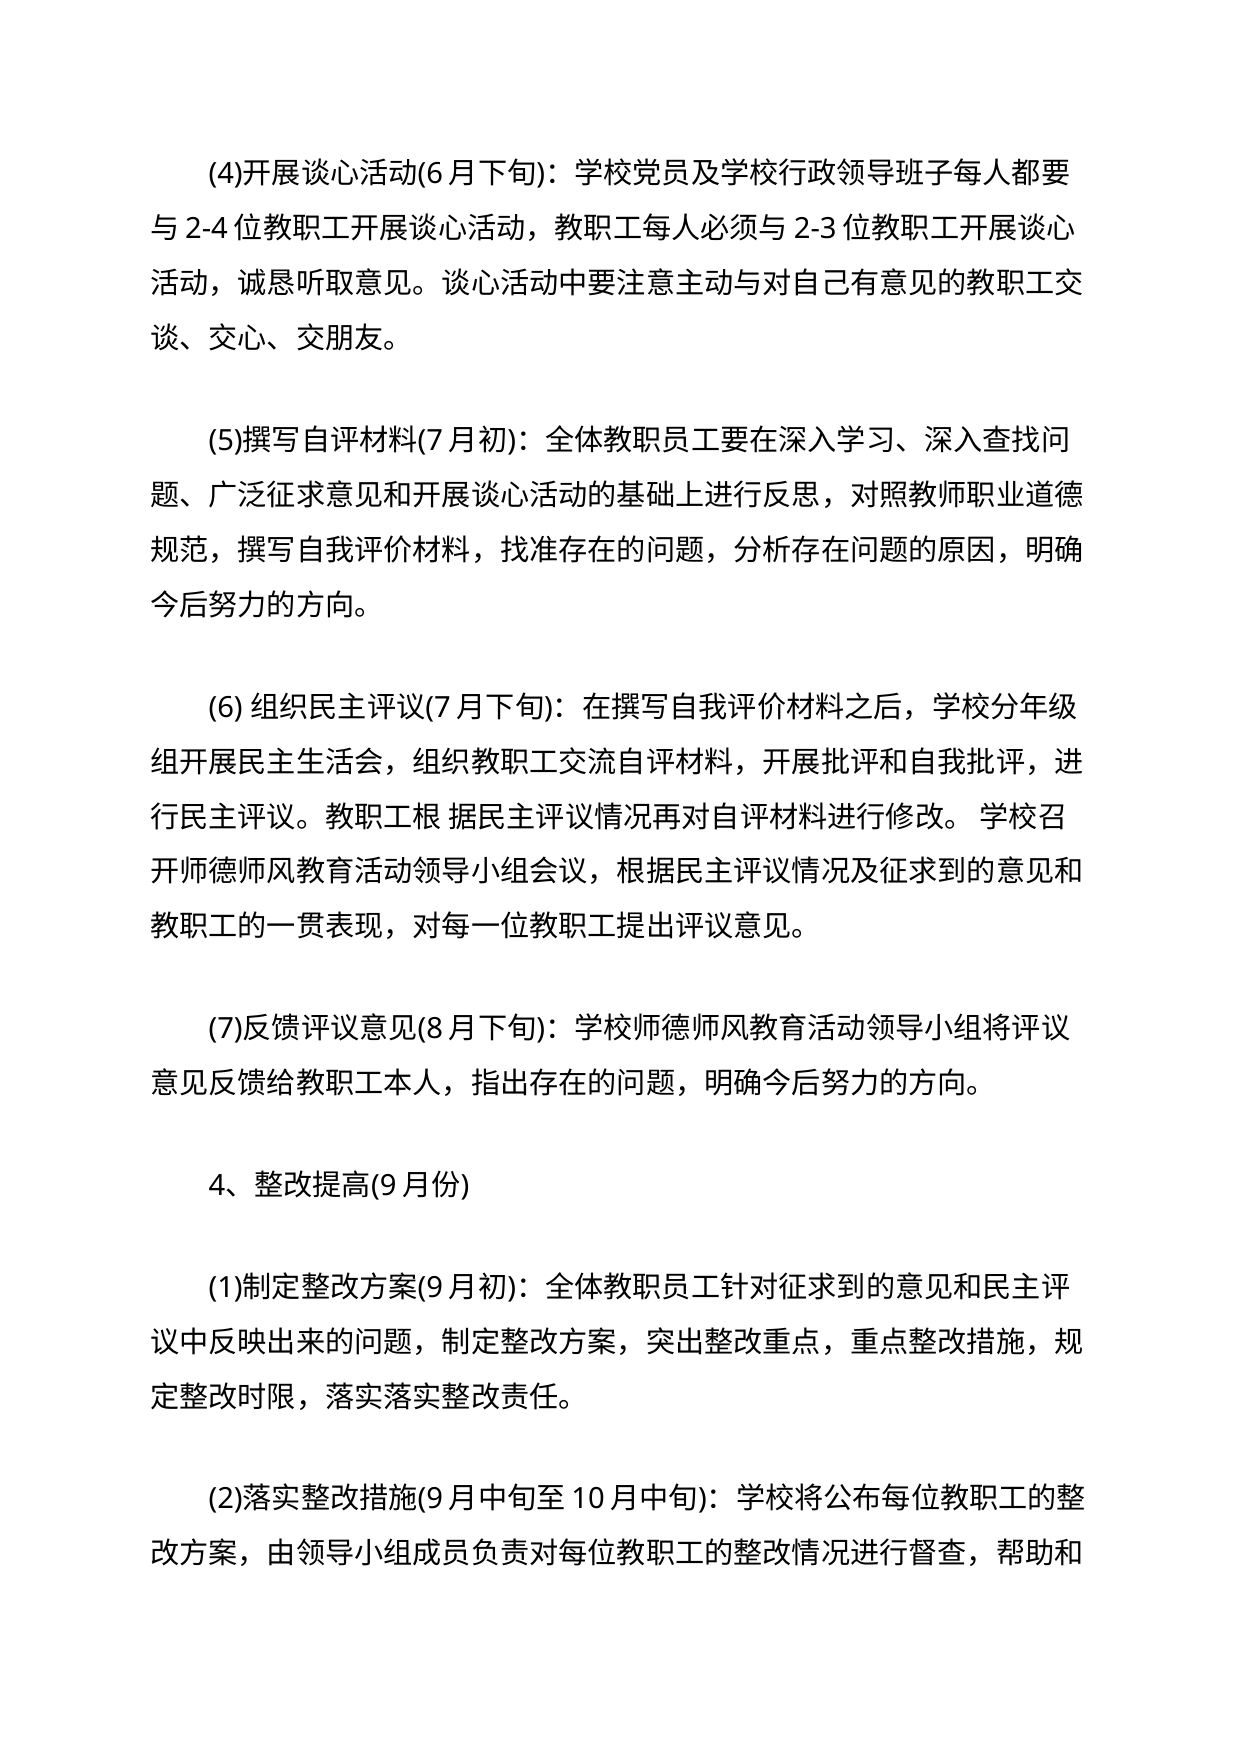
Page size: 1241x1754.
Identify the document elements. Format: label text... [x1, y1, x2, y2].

text (1)制定整改方案(9月初)：全体教职员工针对征求到的意见和民主评议中反映出来的问题，制定整改方案，突出整改重点，重点整改措施，规定整改时限，落实落实整改责任。 [150, 1263, 1090, 1416]
text (6) 组织民主评议(7月下旬)：在撰写自我评价材料之后，学校分年级组开展民主生活会，组织教职工交流自评材料，开展批评和自我批评，进行民主评议。教职工根 据民主评议情况再对自评材料进行修改。 学校召开师德师风教育活动领导小组会议，根据民主评议情况及征求到的意见和教职工的一贯表现，对每一位教职工提出评议意见。 [150, 683, 1090, 945]
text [150, 1475, 1090, 1572]
text (7)反馈评议意见(8月下旬)：学校师德师风教育活动领导小组将评议意见反馈给教职工本人，指出存在的问题，明确今后努力的方向。 [150, 1005, 1090, 1102]
text (5)撰写自评材料(7月初)：全体教职员工要在深入学习、深入查找问题、广泛征求意见和开展谈心活动的基础上进行反思，对照教师职业道德规范，撰写自我评价材料，找准存在的问题，分析存在问题的原因，明确今后努力的方向。 [150, 417, 1090, 624]
text 4、整改提高(9月份) [150, 1161, 1090, 1204]
text (4)开展谈心活动(6月下旬)：学校党员及学校行政领导班子每人都要与2-4位教职工开展谈心活动，教职工每人必须与2-3位教职工开展谈心活动，诚恳听取意见。谈心活动中要注意主动与对自己有意见的教职工交谈、交心、交朋友。 [150, 150, 1090, 357]
